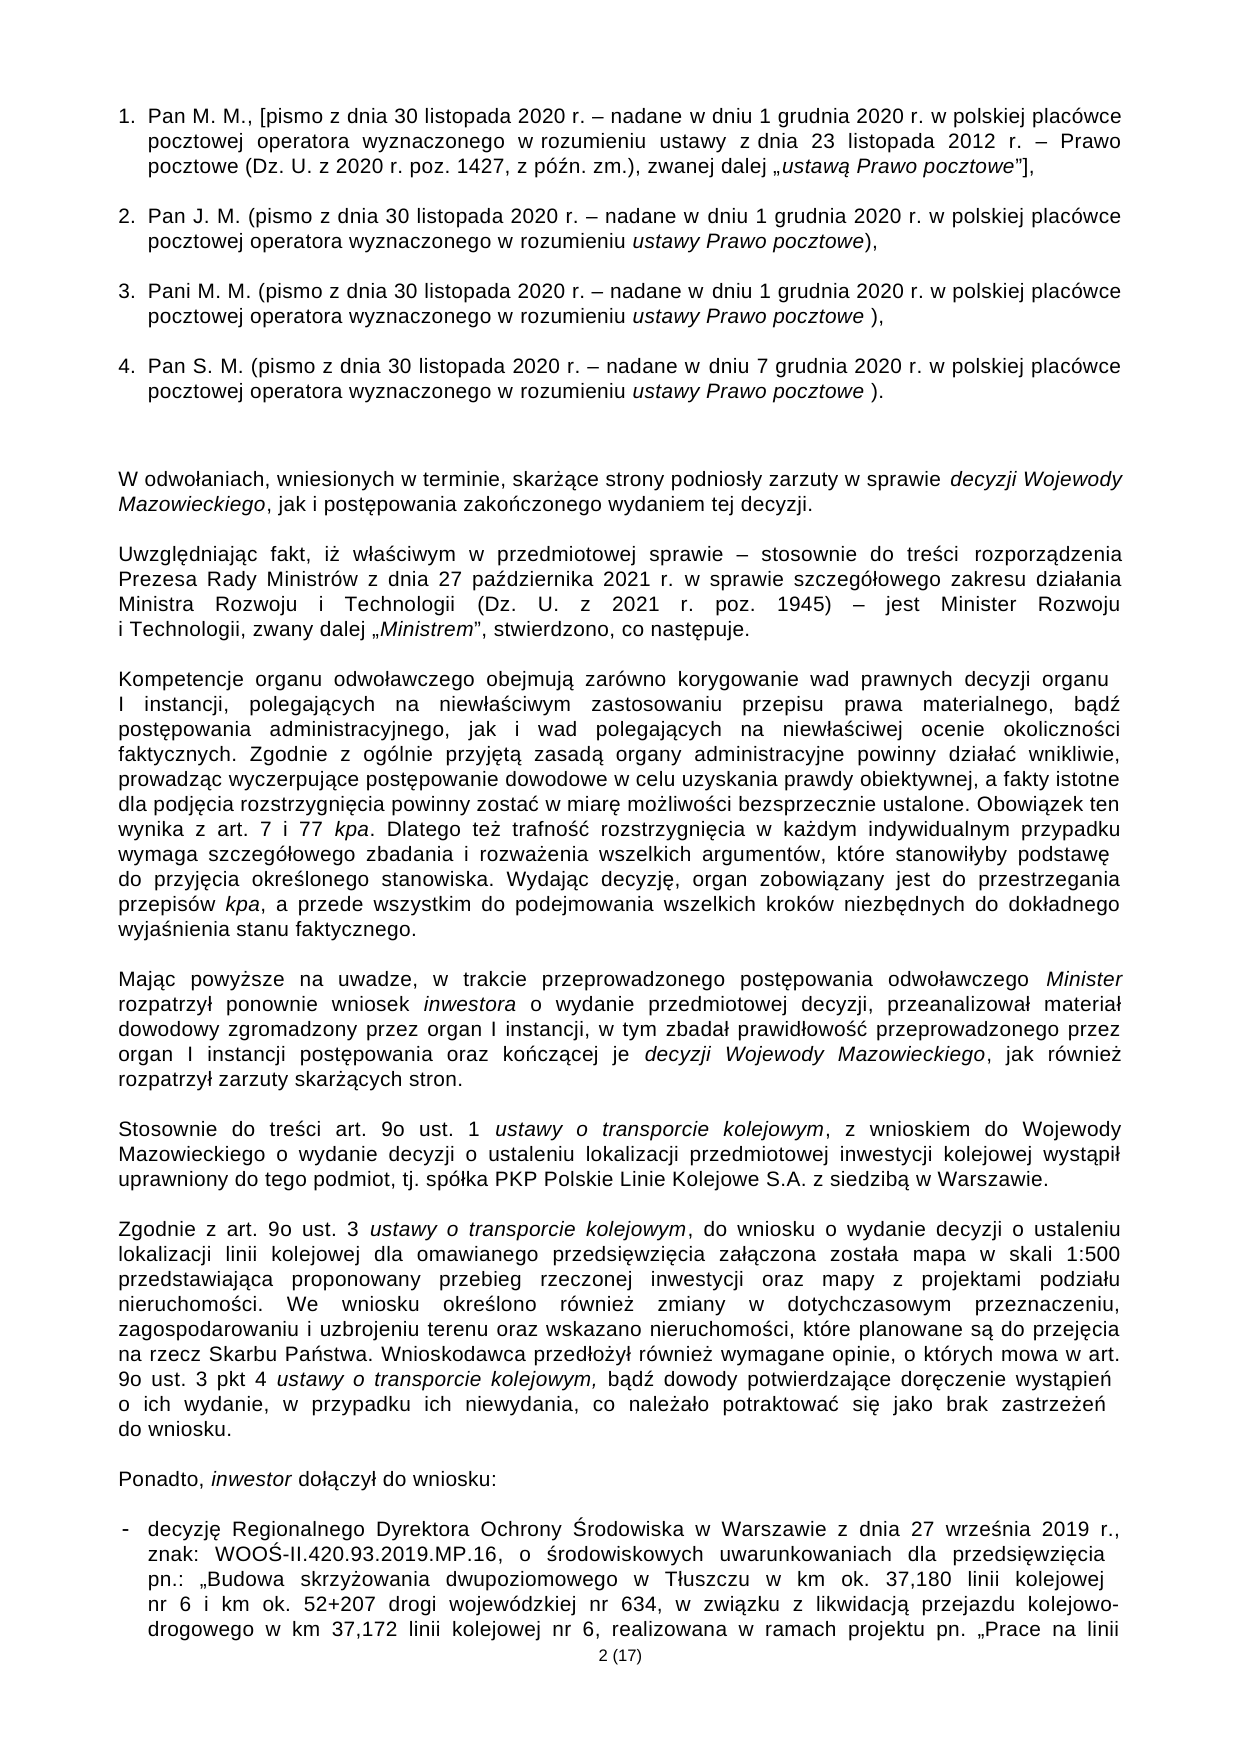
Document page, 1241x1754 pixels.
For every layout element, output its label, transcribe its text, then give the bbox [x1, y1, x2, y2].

text Zgodnie z art. 9o ust. 3 ustawy o transporcie kolejowym, do wniosku o wydanie decyzji o ustaleniu lokalizacji linii kolejowej dla omawianego przedsięwzięcia załączona została mapa w skali 1:500 przedstawiająca proponowany przebieg rzeczonej inwestycji oraz mapy z projektami podziału nieruchomości. We wniosku określono również zmiany w dotychczasowym przeznaczeniu, zagospodarowaniu i uzbrojeniu terenu oraz wskazano nieruchomości, które planowane są do przejęcia na rzecz Skarbu Państwa. Wnioskodawca przedłożył również wymagane opinie, o których mowa w art. 9o ust. 3 pkt 4 ustawy o transporcie kolejowym, bądź dowody potwierdzające doręczenie wystąpień o ich wydanie, w przypadku ich niewydania, co należało potraktować się jako brak zastrzeżeń do wniosku. [118, 1216, 1122, 1441]
text Ponadto, inwestor dołączył do wniosku: [118, 1466, 1122, 1491]
list Pan M. M., [pismo z dnia 30 listopada 2020 r. – nadane w dniu 1 grudnia 2020 r. w polskiej placówce pocztowej operatora wyznaczonego w rozumieniu ustawy z dnia 23 listopada 2012 r. – Prawo pocztowe (Dz. U. z 2020 r. poz. 1427, z późn. zm.), zwanej dalej „ustawą Prawo pocztowe”], [118, 103, 1122, 178]
list Pan S. M. (pismo z dnia 30 listopada 2020 r. – nadane w dniu 7 grudnia 2020 r. w polskiej placówce pocztowej operatora wyznaczonego w rozumieniu ustawy Prawo pocztowe ). [118, 353, 1122, 403]
list Pan J. M. (pismo z dnia 30 listopada 2020 r. – nadane w dniu 1 grudnia 2020 r. w polskiej placówce pocztowej operatora wyznaczonego w rozumieniu ustawy Prawo pocztowe), [118, 203, 1122, 253]
list Pani M. M. (pismo z dnia 30 listopada 2020 r. – nadane w dniu 1 grudnia 2020 r. w polskiej placówce pocztowej operatora wyznaczonego w rozumieniu ustawy Prawo pocztowe ), [118, 278, 1122, 328]
text Mając powyższe na uwadze, w trakcie przeprowadzonego postępowania odwoławczego Minister rozpatrzył ponownie wniosek inwestora o wydanie przedmiotowej decyzji, przeanalizował materiał dowodowy zgromadzony przez organ I instancji, w tym zbadał prawidłowość przeprowadzonego przez organ I instancji postępowania oraz kończącej je decyzji Wojewody Mazowieckiego, jak również rozpatrzył zarzuty skarżących stron. [118, 966, 1122, 1091]
text W odwołaniach, wniesionych w terminie, skarżące strony podniosły zarzuty w sprawie decyzji Wojewody Mazowieckiego, jak i postępowania zakończonego wydaniem tej decyzji. [118, 466, 1122, 516]
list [125, 1516, 1122, 1641]
text Kompetencje organu odwoławczego obejmują zarówno korygowanie wad prawnych decyzji organu I instancji, polegających na niewłaściwym zastosowaniu przepisu prawa materialnego, bądź postępowania administracyjnego, jak i wad polegających na niewłaściwej ocenie okoliczności faktycznych. Zgodnie z ogólnie przyjętą zasadą organy administracyjne powinny działać wnikliwie, prowadząc wyczerpujące postępowanie dowodowe w celu uzyskania prawdy obiektywnej, a fakty istotne dla podjęcia rozstrzygnięcia powinny zostać w miarę możliwości bezsprzecznie ustalone. Obowiązek ten wynika z art. 7 i 77 kpa. Dlatego też trafność rozstrzygnięcia w każdym indywidualnym przypadku wymaga szczegółowego zbadania i rozważenia wszelkich argumentów, które stanowiłyby podstawę do przyjęcia określonego stanowiska. Wydając decyzję, organ zobowiązany jest do przestrzegania przepisów kpa, a przede wszystkim do podejmowania wszelkich kroków niezbędnych do dokładnego wyjaśnienia stanu faktycznego. [118, 666, 1122, 941]
text Uwzględniając fakt, iż właściwym w przedmiotowej sprawie – stosownie do treści rozporządzenia Prezesa Rady Ministrów z dnia 27 października 2021 r. w sprawie szczegółowego zakresu działania Ministra Rozwoju i Technologii (Dz. U. z 2021 r. poz. 1945) – jest Minister Rozwoju i Technologii, zwany dalej „Ministrem”, stwierdzono, co następuje. [118, 541, 1122, 641]
text Stosownie do treści art. 9o ust. 1 ustawy o transporcie kolejowym, z wnioskiem do Wojewody Mazowieckiego o wydanie decyzji o ustaleniu lokalizacji przedmiotowej inwestycji kolejowej wystąpił uprawniony do tego podmiot, tj. spółka PKP Polskie Linie Kolejowe S.A. z siedzibą w Warszawie. [118, 1116, 1122, 1191]
